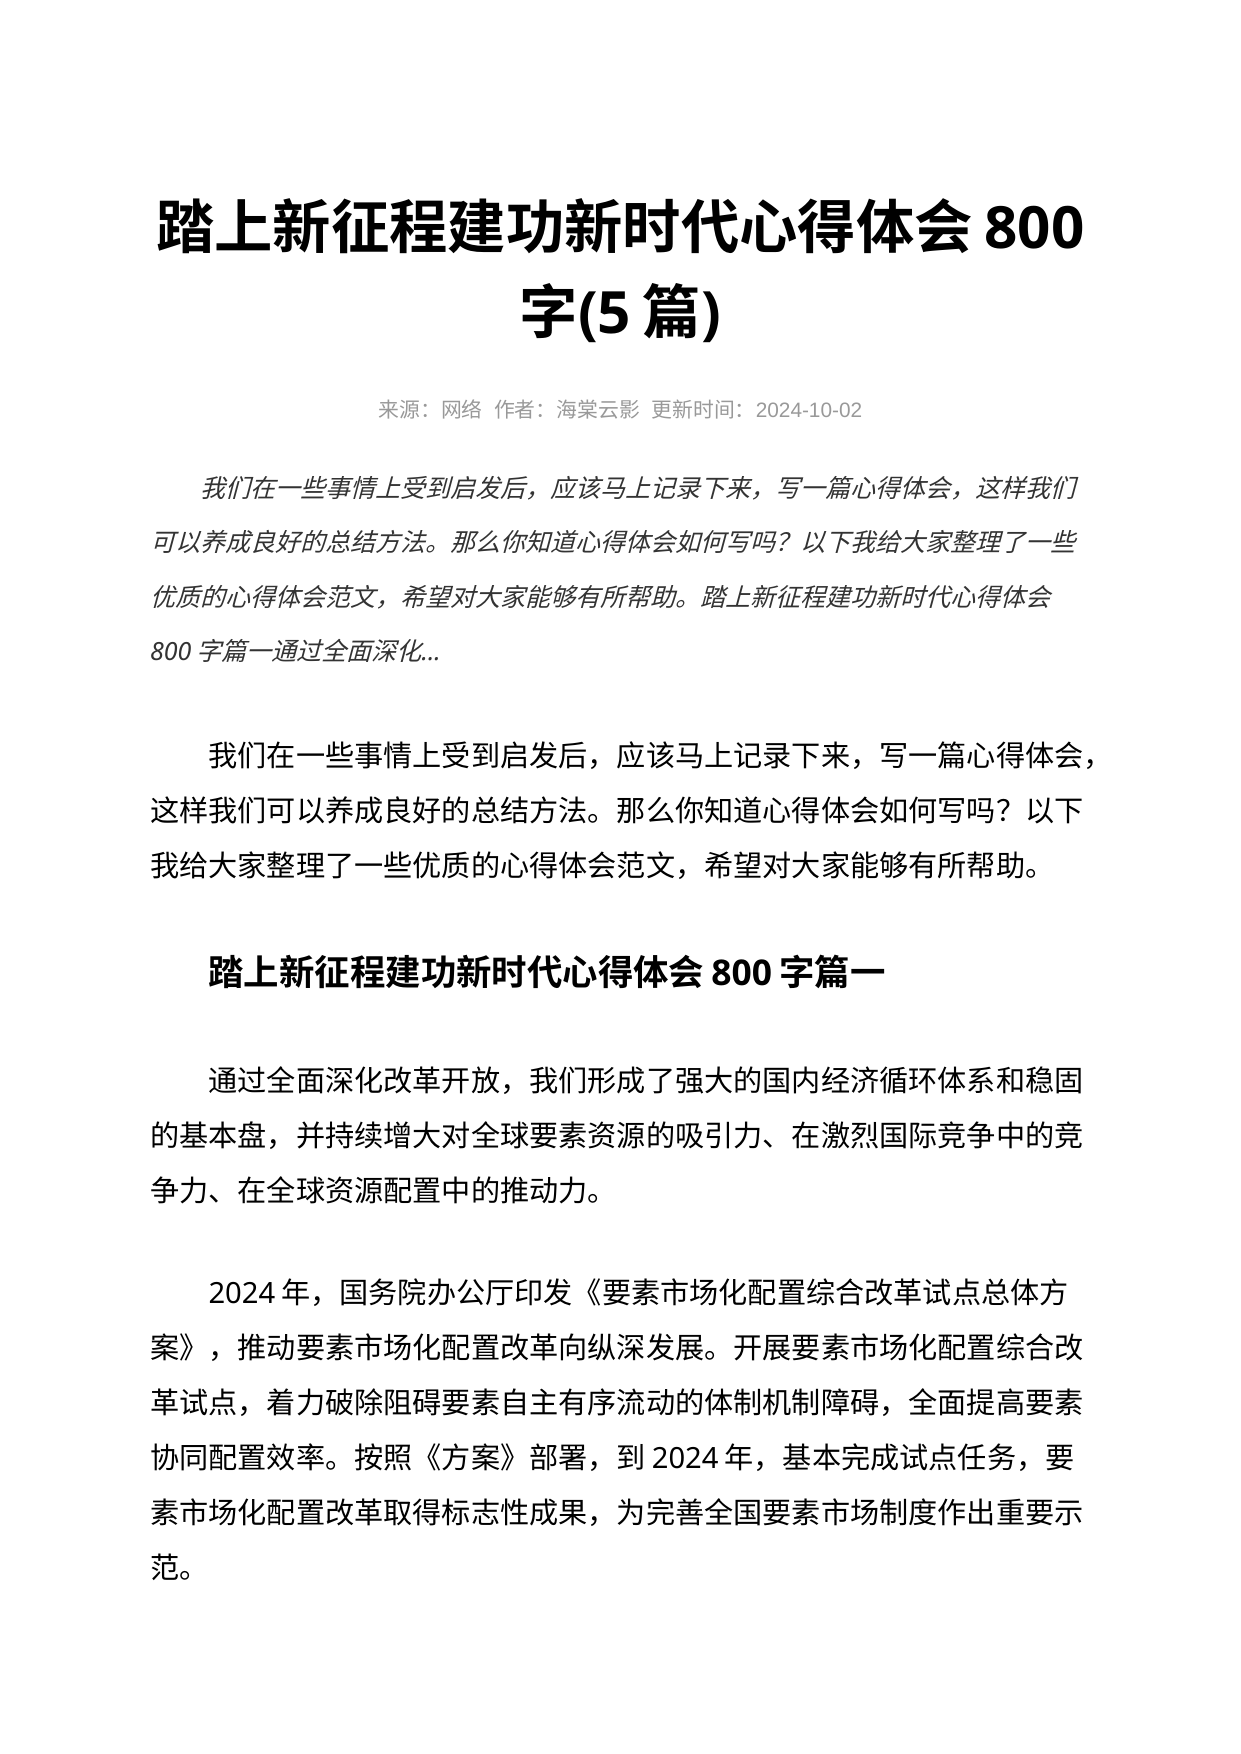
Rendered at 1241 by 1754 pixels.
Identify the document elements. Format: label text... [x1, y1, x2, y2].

text 我们在一些事情上受到启发后，应该马上记录下来，写一篇心得体会，这样我们可以养成良好的总结方法。那么你知道心得体会如何写吗？以下我给大家整理了一些优质的心得体会范文，希望对大家能够有所帮助。踏上新征程建功新时代心得体会800字篇一通过全面深化... [150, 468, 1090, 668]
subtitle 踏上新征程建功新时代心得体会800字(5篇) [150, 181, 1090, 351]
text 我们在一些事情上受到启发后，应该马上记录下来，写一篇心得体会，这样我们可以养成良好的总结方法。那么你知道心得体会如何写吗？以下我给大家整理了一些优质的心得体会范文，希望对大家能够有所帮助。 [150, 733, 1090, 885]
text 2024年，国务院办公厅印发《要素市场化配置综合改革试点总体方案》，推动要素市场化配置改革向纵深发展。开展要素市场化配置综合改革试点，着力破除阻碍要素自主有序流动的体制机制障碍，全面提高要素协同配置效率。按照《方案》部署，到2024年，基本完成试点任务，要素市场化配置改革取得标志性成果，为完善全国要素市场制度作出重要示范。 [150, 1269, 1090, 1587]
text 通过全面深化改革开放，我们形成了强大的国内经济循环体系和稳固的基本盘，并持续增大对全球要素资源的吸引力、在激烈国际竞争中的竞争力、在全球资源配置中的推动力。 [150, 1058, 1090, 1210]
text 来源：网络 作者：海棠云影 更新时间：2024-10-02 [150, 398, 1090, 422]
text 踏上新征程建功新时代心得体会800字篇一 [150, 944, 1090, 996]
